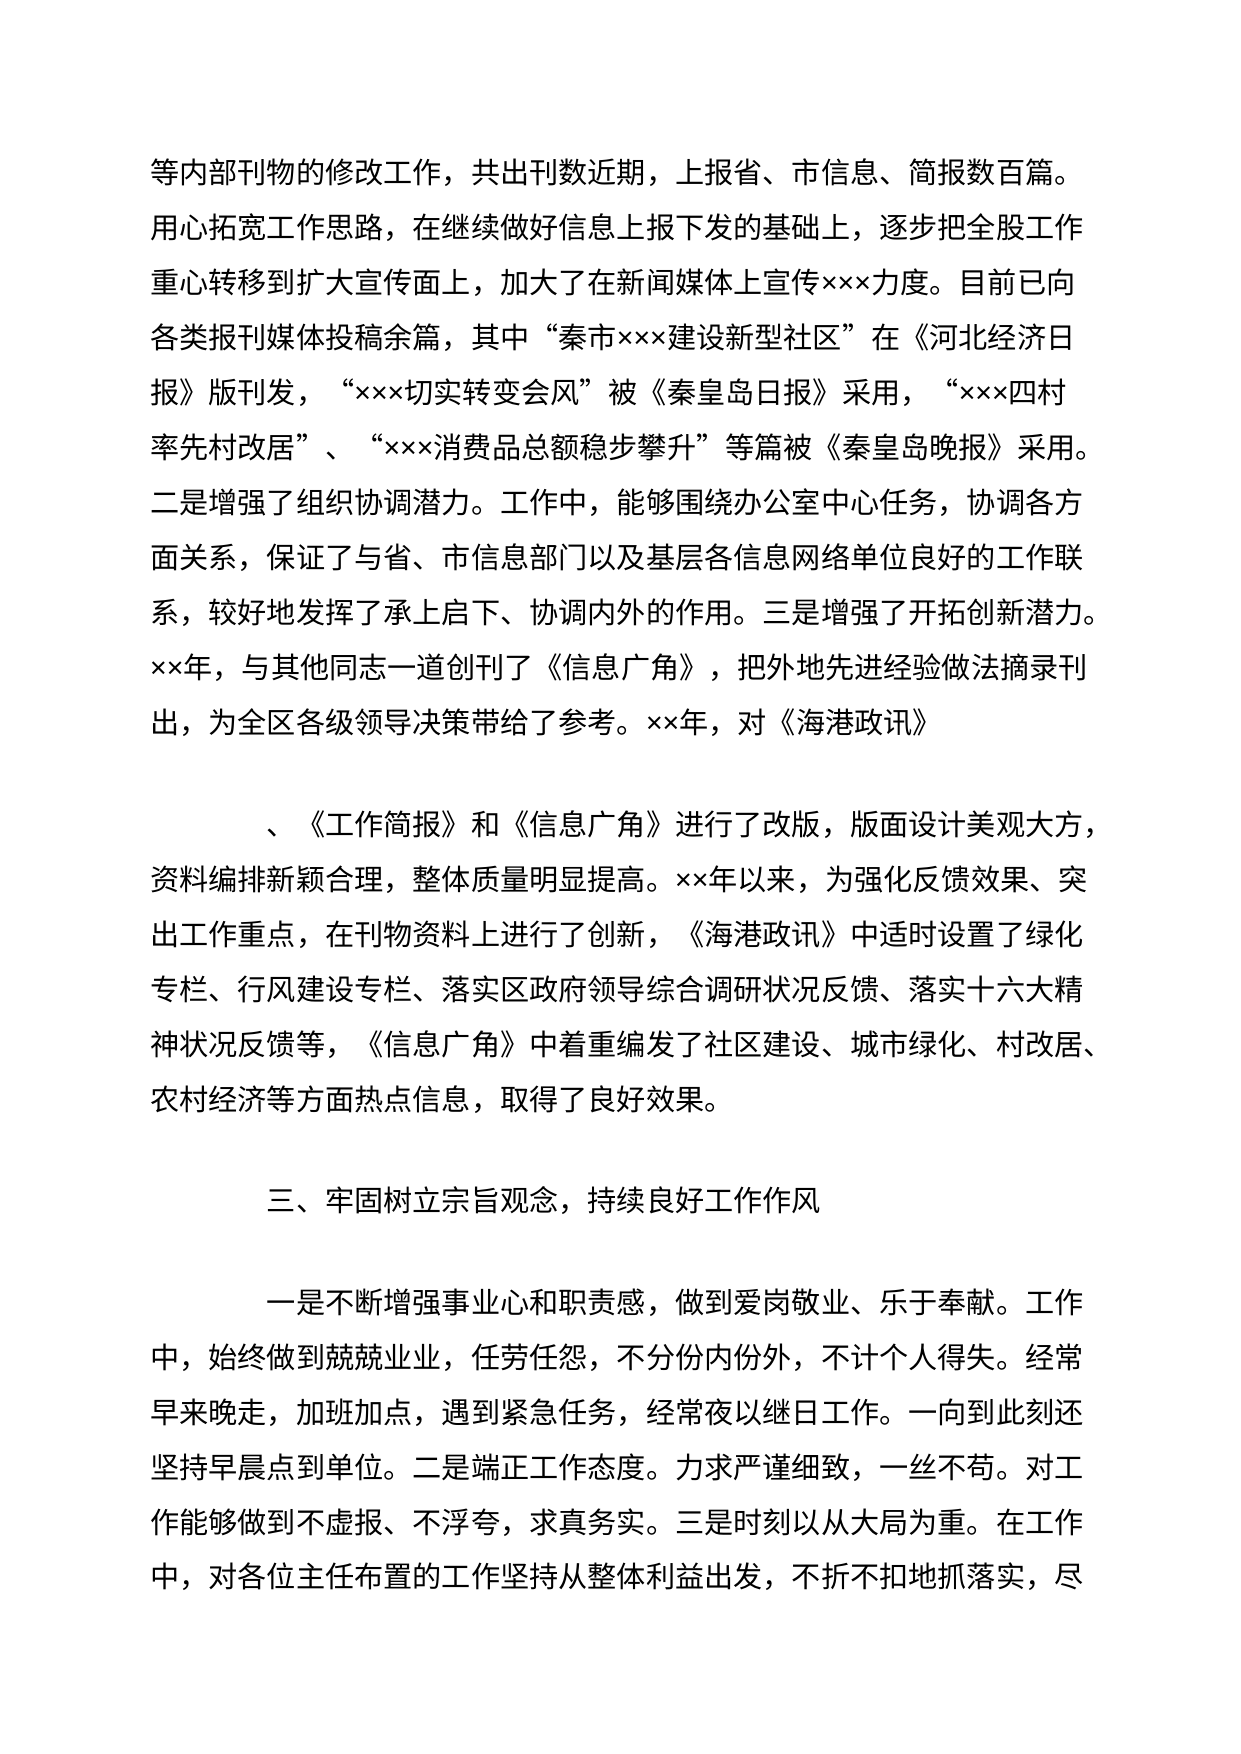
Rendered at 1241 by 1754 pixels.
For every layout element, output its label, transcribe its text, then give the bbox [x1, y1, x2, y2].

text 三、牢固树立宗旨观念，持续良好工作作风 [150, 1178, 1090, 1220]
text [150, 1279, 1090, 1596]
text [150, 150, 1090, 742]
text 、《工作简报》和《信息广角》进行了改版，版面设计美观大方，资料编排新颖合理，整体质量明显提高。××年以来，为强化反馈效果、突出工作重点，在刊物资料上进行了创新，《海港政讯》中适时设置了绿化专栏、行风建设专栏、落实区政府领导综合调研状况反馈、落实十六大精神状况反馈等，《信息广角》中着重编发了社区建设、城市绿化、村改居、农村经济等方面热点信息，取得了良好效果。 [150, 801, 1090, 1118]
